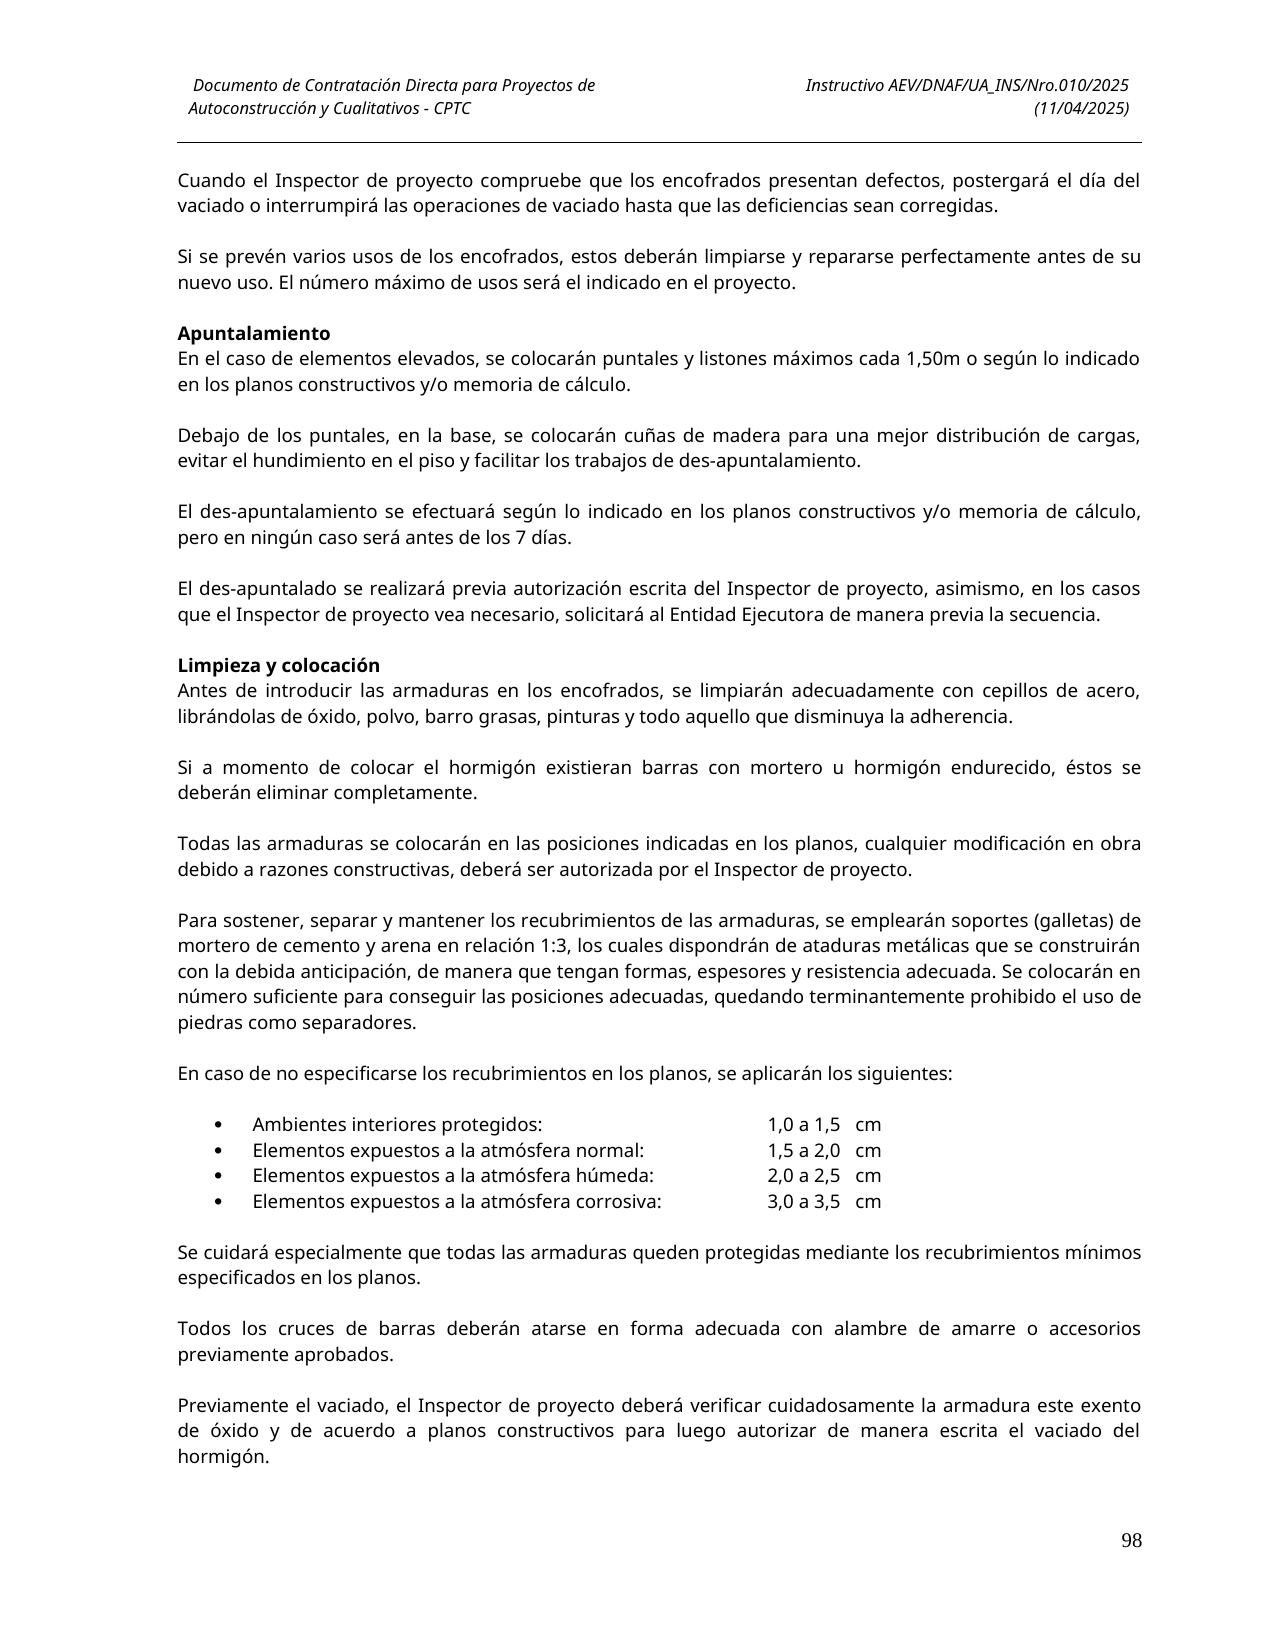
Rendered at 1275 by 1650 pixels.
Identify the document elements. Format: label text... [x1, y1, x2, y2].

text El des-apuntalado se realizará previa autorización escrita del Inspector de proyecto, asimismo, en los casos que el Inspector de proyecto vea necesario, solicitará al Entidad Ejecutora de manera previa la secuencia. [177, 575, 1142, 626]
text En el caso de elementos elevados, se colocarán puntales y listones máximos cada 1,50m o según lo indicado en los planos constructivos y/o memoria de cálculo. [177, 346, 1142, 397]
text Todas las armaduras se colocarán en las posiciones indicadas en los planos, cualquier modificación en obra debido a razones constructivas, deberá ser autorizada por el Inspector de proyecto. [177, 831, 1142, 882]
text Previamente el vaciado, el Inspector de proyecto deberá verificar cuidadosamente la armadura este exento de óxido y de acuerdo a planos constructivos para luego autorizar de manera escrita el vaciado del hormigón. [177, 1392, 1142, 1469]
text Apuntalamiento [177, 320, 1142, 346]
text En caso de no especificarse los recubrimientos en los planos, se aplicarán los siguientes: [177, 1060, 1142, 1086]
text Si se prevén varios usos de los encofrados, estos deberán limpiarse y repararse perfectamente antes de su nuevo uso. El número máximo de usos será el indicado en el proyecto. [177, 244, 1142, 295]
list Elementos expuestos a la atmósfera corrosiva: 3,0 a 3,5 cm [215, 1188, 1142, 1213]
text Cuando el Inspector de proyecto compruebe que los encofrados presentan defectos, postergará el día del vaciado o interrumpirá las operaciones de vaciado hasta que las deficiencias sean corregidas. [177, 167, 1142, 218]
list Elementos expuestos a la atmósfera normal: 1,5 a 2,0 cm [215, 1137, 1142, 1162]
text Debajo de los puntales, en la base, se colocarán cuñas de madera para una mejor distribución de cargas, evitar el hundimiento en el piso y facilitar los trabajos de des-apuntalamiento. [177, 422, 1142, 473]
list Ambientes interiores protegidos: 1,0 a 1,5 cm [215, 1111, 1142, 1137]
text Antes de introducir las armaduras en los encofrados, se limpiarán adecuadamente con cepillos de acero, librándolas de óxido, polvo, barro grasas, pinturas y todo aquello que disminuya la adherencia. [177, 677, 1142, 728]
text El des-apuntalamiento se efectuará según lo indicado en los planos constructivos y/o memoria de cálculo, pero en ningún caso será antes de los 7 días. [177, 499, 1142, 550]
list Elementos expuestos a la atmósfera húmeda: 2,0 a 2,5 cm [215, 1162, 1142, 1188]
text Si a momento de colocar el hormigón existieran barras con mortero u hormigón endurecido, éstos se deberán eliminar completamente. [177, 754, 1142, 805]
text Se cuidará especialmente que todas las armaduras queden protegidas mediante los recubrimientos mínimos especificados en los planos. [177, 1239, 1142, 1290]
text Para sostener, separar y mantener los recubrimientos de las armaduras, se emplearán soportes (galletas) de mortero de cemento y arena en relación 1:3, los cuales dispondrán de ataduras metálicas que se construirán con la debida anticipación, de manera que tengan formas, espesores y resistencia adecuada. Se colocarán en número suficiente para conseguir las posiciones adecuadas, quedando terminantemente prohibido el uso de piedras como separadores. [177, 907, 1142, 1035]
text Limpieza y colocación [177, 652, 1142, 677]
text Todos los cruces de barras deberán atarse en forma adecuada con alambre de amarre o accesorios previamente aprobados. [177, 1316, 1142, 1367]
